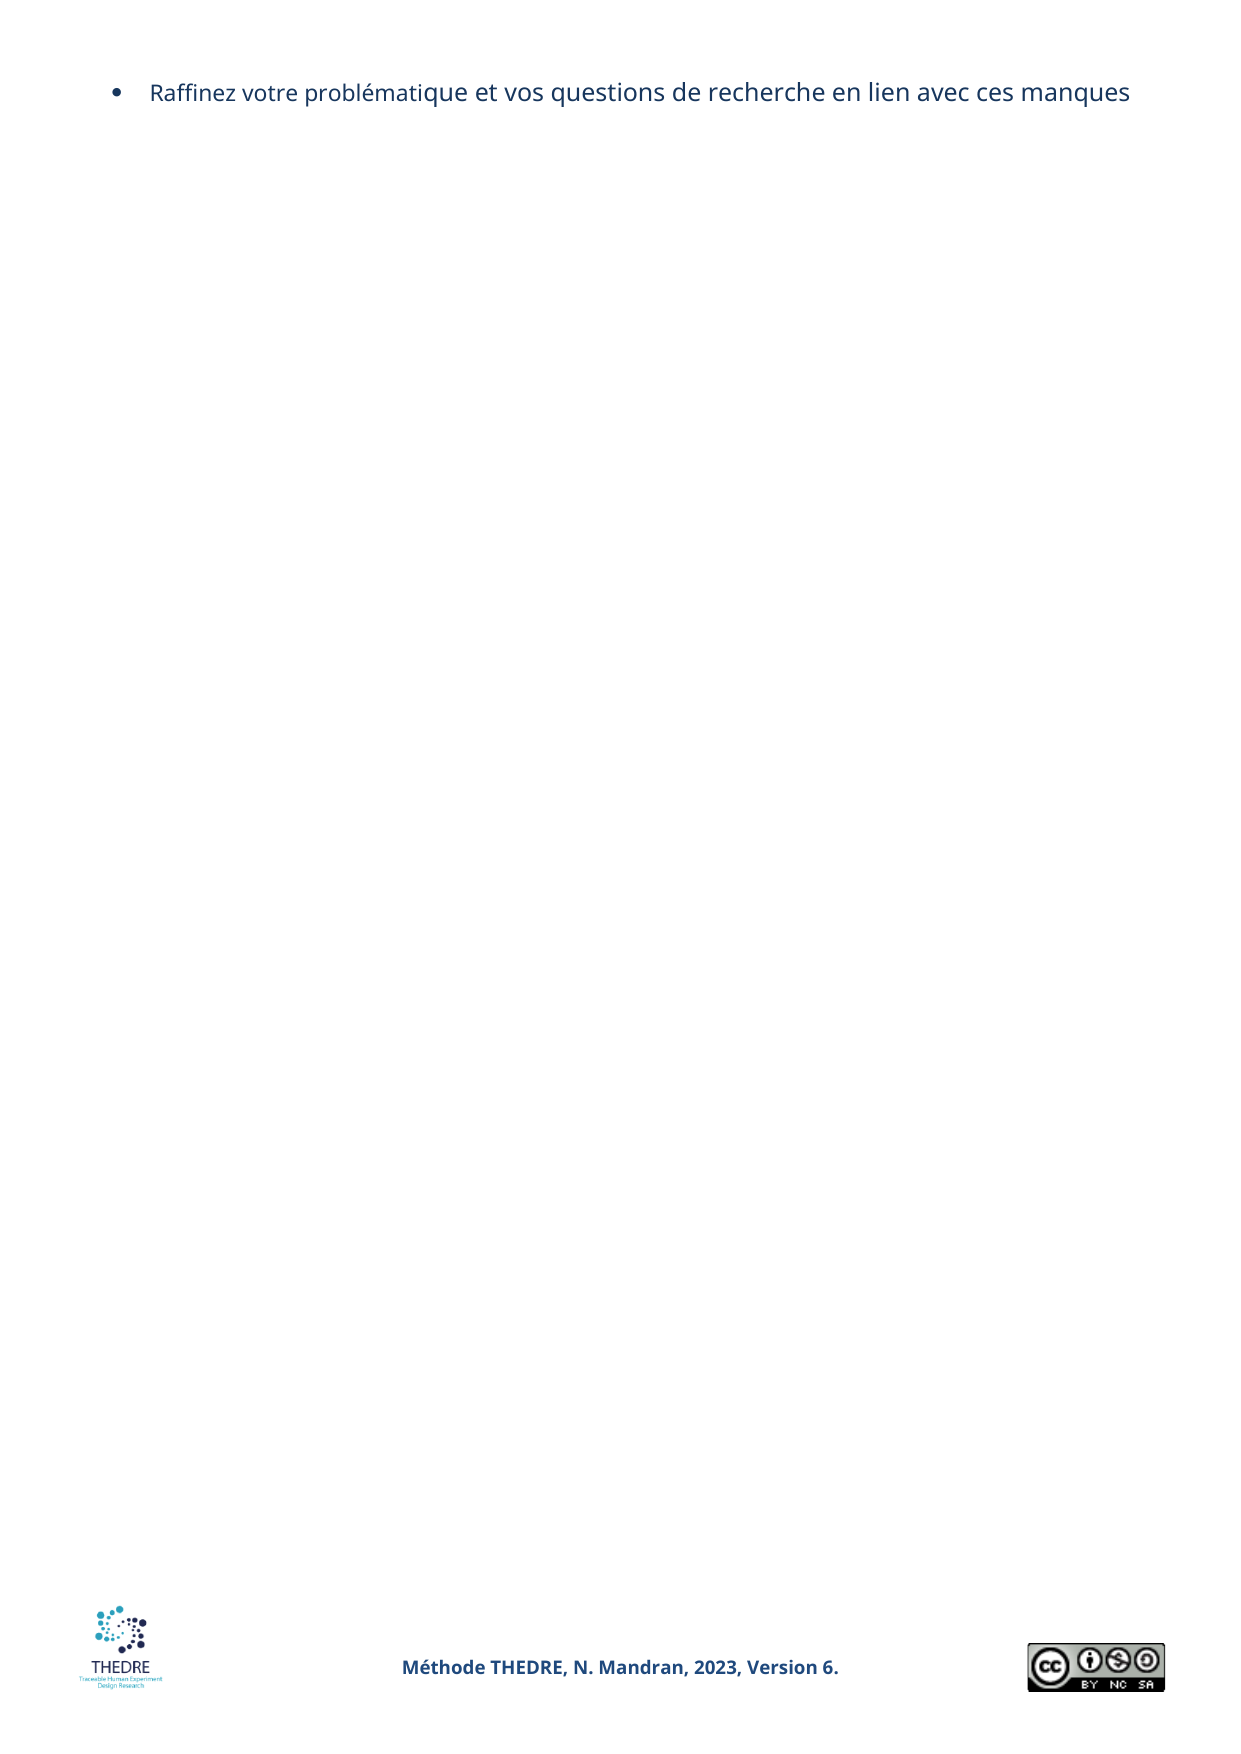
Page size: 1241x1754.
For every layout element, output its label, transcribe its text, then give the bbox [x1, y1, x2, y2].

picture [75, 1603, 168, 1696]
picture [1027, 1643, 1166, 1692]
list Raffinez votre problématique et vos questions de recherche en lien avec ces manques [112, 75, 1165, 109]
